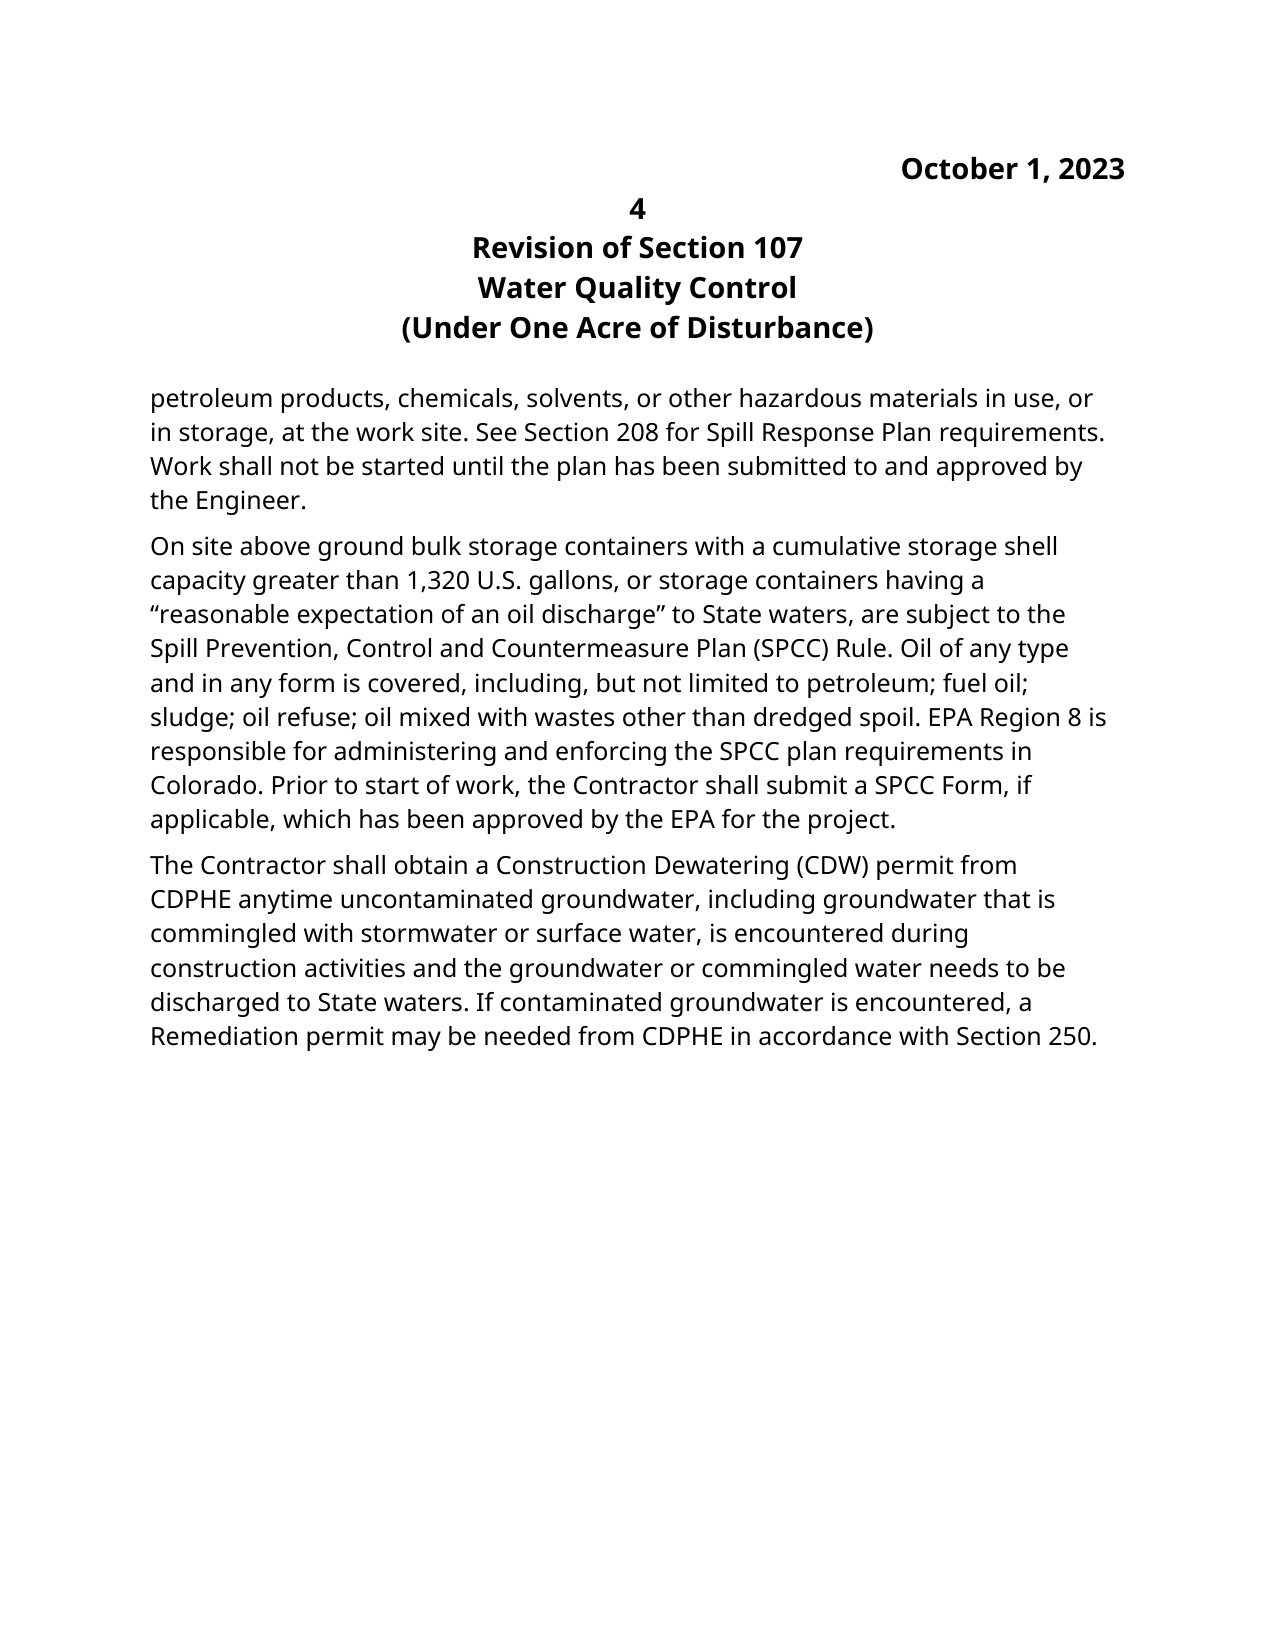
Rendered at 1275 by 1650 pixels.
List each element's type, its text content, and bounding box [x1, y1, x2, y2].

text On site above ground bulk storage containers with a cumulative storage shell capacity greater than 1,320 U.S. gallons, or storage containers having a “reasonable expectation of an oil discharge” to State waters, are subject to the Spill Prevention, Control and Countermeasure Plan (SPCC) Rule. Oil of any type and in any form is covered, including, but not limited to petroleum; fuel oil; sludge; oil refuse; oil mixed with wastes other than dredged spoil. EPA Region 8 is responsible for administering and enforcing the SPCC plan requirements in Colorado. Prior to start of work, the Contractor shall submit a SPCC Form, if applicable, which has been approved by the EPA for the project. [150, 529, 1114, 836]
text The Contractor shall obtain a Construction Dewatering (CDW) permit from CDPHE anytime uncontaminated groundwater, including groundwater that is commingled with stormwater or surface water, is encountered during construction activities and the groundwater or commingled water needs to be discharged to State waters. If contaminated groundwater is encountered, a Remediation permit may be needed from CDPHE in accordance with Section 250. [150, 848, 1102, 1052]
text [150, 380, 1116, 516]
